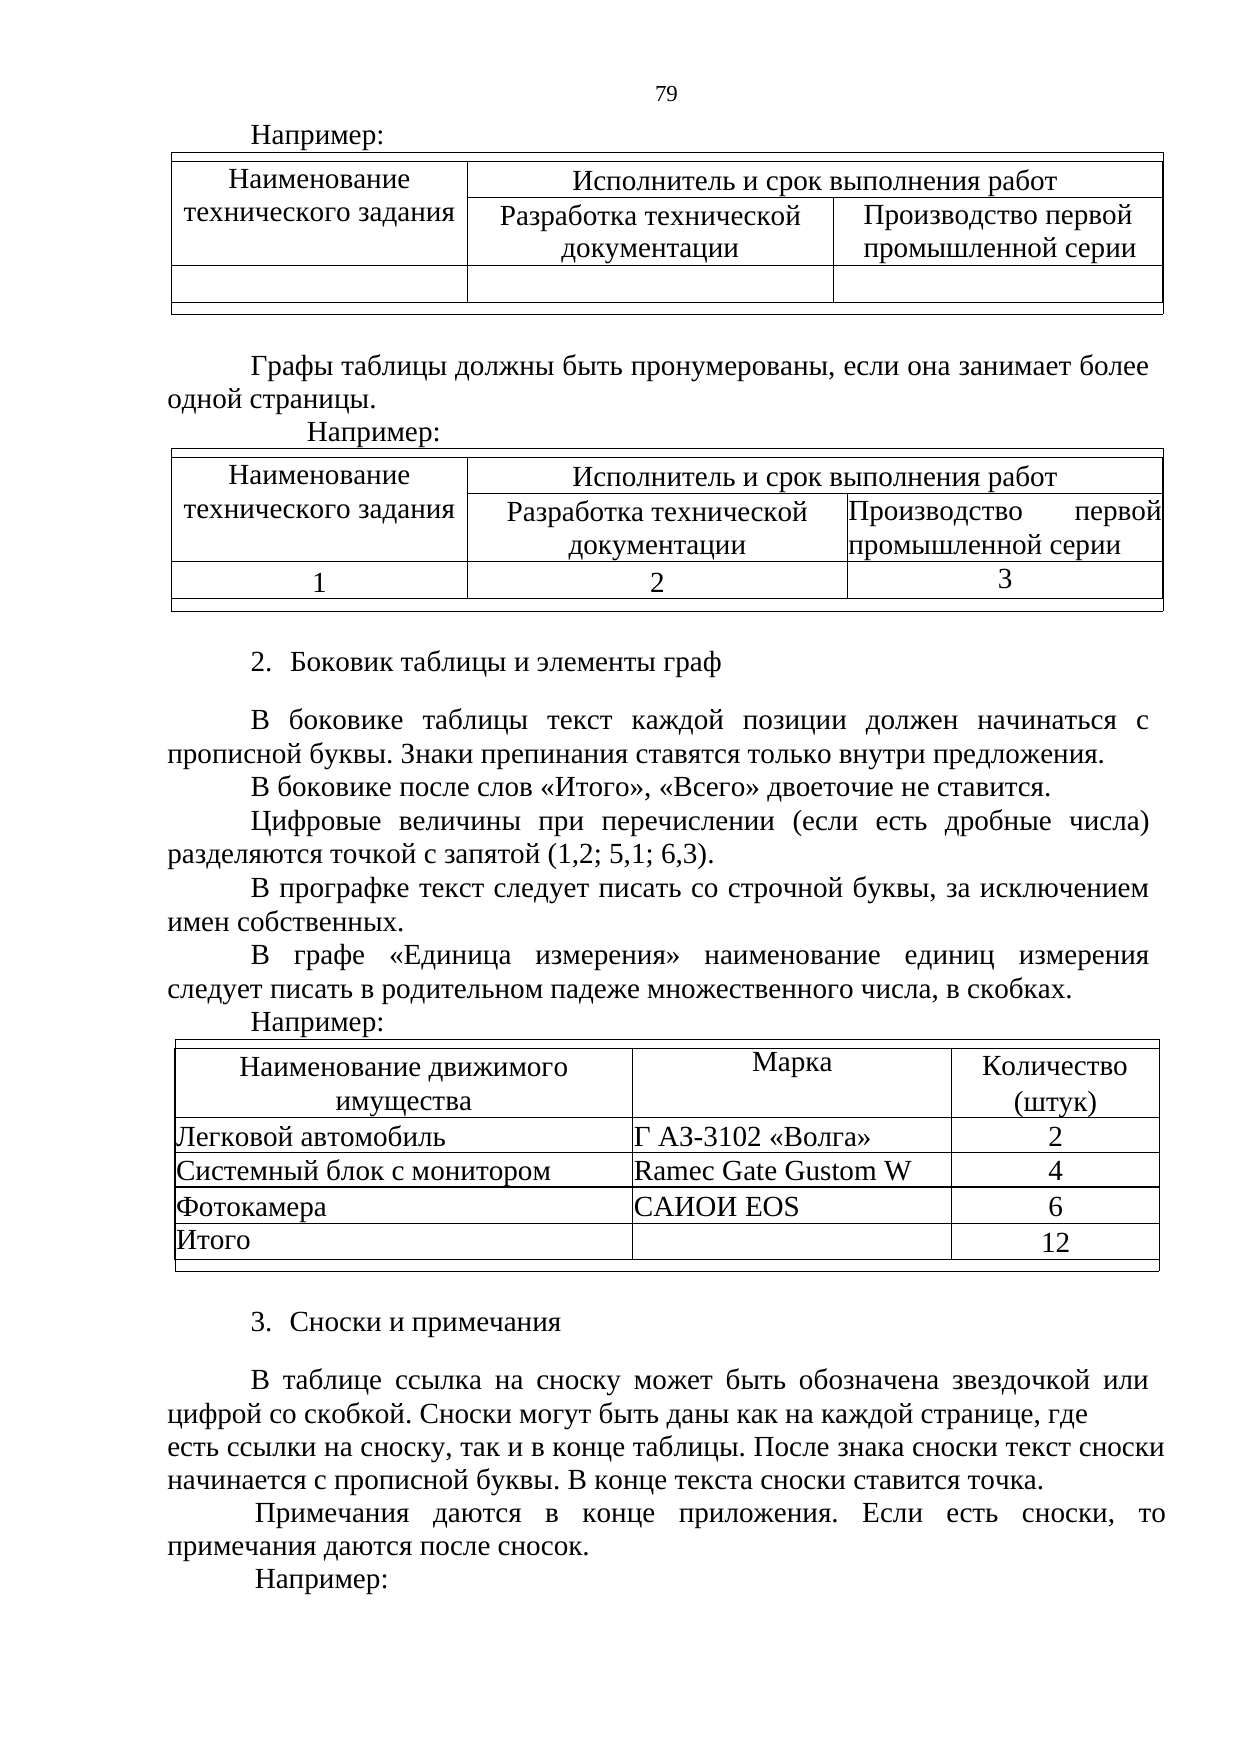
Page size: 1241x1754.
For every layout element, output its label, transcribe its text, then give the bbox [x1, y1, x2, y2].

table_cell 12 [952, 1224, 1159, 1258]
list Боковик таблицы и элементы граф [167, 648, 1167, 677]
text Например: [167, 1005, 1167, 1038]
list Сноски и примечания [167, 1308, 1167, 1337]
table_cell [468, 266, 833, 302]
table_header Исполнитель и срок выполнения работ [468, 162, 1162, 197]
table_cell Г АЗ-3102 «Волга» [633, 1118, 951, 1152]
text Цифровые величины при перечислении (если есть дробные числа) разделяются точкой с запятой (1,2; 5,1; 6,3). [167, 803, 1150, 871]
table_cell Ramec Gate Gustom W [633, 1153, 951, 1186]
text Например: [167, 1562, 1167, 1595]
table_header Марка [633, 1049, 951, 1117]
table_header Наименование движимого имущества [176, 1049, 632, 1117]
table_cell [633, 1224, 951, 1258]
table_cell 2 [952, 1118, 1159, 1152]
table_cell 1 [172, 562, 467, 598]
text Примечания даются в конце приложения. Если есть сноски, то примечания даются после сносок. [167, 1496, 1167, 1562]
table_cell 6 [952, 1188, 1159, 1222]
text В прографке текст следует писать со строчной буквы, за исключением имен собственных. [167, 871, 1150, 938]
table_cell Системный блок с монитором [176, 1153, 632, 1186]
text Например: [307, 415, 1167, 448]
table_cell Разработка технической документации [468, 494, 847, 561]
table_cell Производство первой промышленной серии [834, 198, 1162, 264]
table_header Количество (штук) [952, 1049, 1159, 1117]
text В таблице ссылка на сноску может быть обозначена звездочкой или цифрой со скобкой. Сноски могут быть даны как на каждой странице, где [167, 1363, 1150, 1430]
table_cell 3 [848, 562, 1162, 598]
text есть ссылки на сноску, так и в конце таблицы. После знака сноски текст сноски начинается с прописной буквы. В конце текста сноски ставится точка. [167, 1430, 1167, 1496]
table_cell Фотокамера [176, 1188, 632, 1222]
table_cell 2 [468, 562, 847, 598]
table_header Исполнитель и срок выполнения работ [468, 458, 1162, 492]
table_header Наименование технического задания [172, 162, 467, 264]
text В графе «Единица измерения» наименование единиц измерения следует писать в родительном падеже множественного числа, в скобках. [167, 938, 1150, 1005]
table_cell САИОИ EOS [633, 1188, 951, 1222]
table_cell Производство первой промышленной серии [848, 494, 1162, 561]
text В боковике после слов «Итого», «Всего» двоеточие не ставится. [167, 770, 1167, 803]
table_cell Итого [176, 1224, 632, 1258]
table_cell [834, 266, 1162, 302]
table_header Наименование технического задания [172, 458, 467, 561]
table_cell Легковой автомобиль [176, 1118, 632, 1152]
text В боковике таблицы текст каждой позиции должен начинаться с прописной буквы. Знаки препинания ставятся только внутри предложения. [167, 703, 1150, 770]
text Например: [167, 118, 1167, 151]
table_cell Разработка технической документации [468, 198, 833, 264]
table_cell [172, 266, 467, 302]
text Графы таблицы должны быть пронумерованы, если она занимает более одной страницы. [167, 349, 1150, 415]
table_cell 4 [952, 1153, 1159, 1186]
